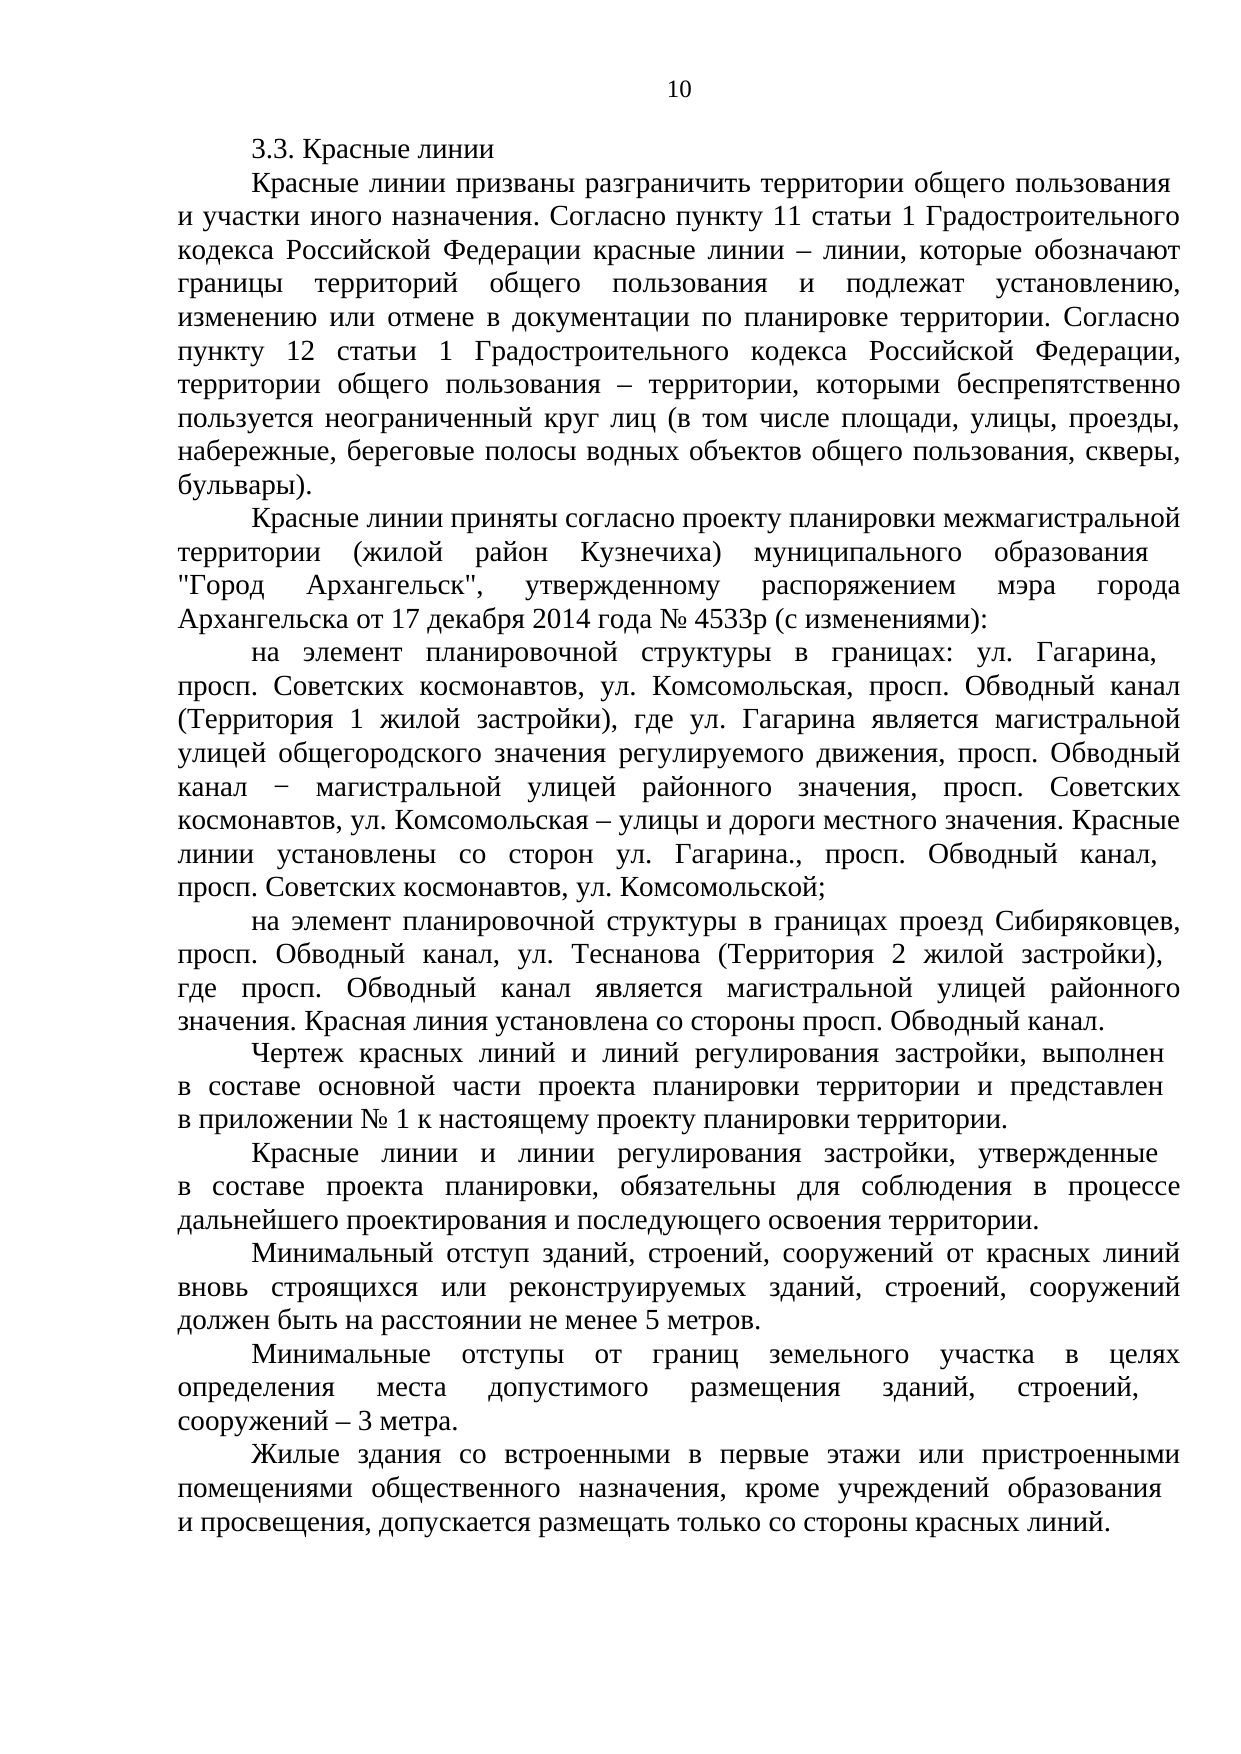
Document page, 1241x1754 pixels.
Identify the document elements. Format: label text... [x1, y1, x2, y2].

text Минимальные отступы от границ земельного участка в целях определения места допустимого размещения зданий, строений, сооружений – 3 метра. [177, 1336, 1181, 1437]
text на элемент планировочной структуры в границах: ул. Гагарина, просп. Советских космонавтов, ул. Комсомольская, просп. Обводный канал (Территория 1 жилой застройки), где ул. Гагарина является магистральной улицей общегородского значения регулируемого движения, просп. Обводный канал − магистральной улицей районного значения, просп. Советских космонавтов, ул. Комсомольская – улицы и дороги местного значения. Красные линии установлены со сторон ул. Гагарина., просп. Обводный канал, просп. Советских космонавтов, ул. Комсомольской; [177, 634, 1181, 903]
text Минимальный отступ зданий, строений, сооружений от красных линий вновь строящихся или реконструируемых зданий, строений, сооружений должен быть на расстоянии не менее 5 метров. [177, 1235, 1181, 1336]
text Чертеж красных линий и линий регулирования застройки, выполнен в составе основной части проекта планировки территории и представлен в приложении № 1 к настоящему проекту планировки территории. [177, 1037, 1181, 1135]
text Красные линии приняты согласно проекту планировки межмагистральной территории (жилой район Кузнечиха) муниципального образования "Город Архангельск", утвержденному распоряжением мэра города Архангельска от 17 декабря 2014 года № 4533р (с изменениями): [177, 500, 1181, 634]
text Жилые здания со встроенными в первые этажи или пристроенными помещениями общественного назначения, кроме учреждений образования и просвещения, допускается размещать только со стороны красных линий. [177, 1437, 1181, 1537]
text Красные линии и линии регулирования застройки, утвержденные в составе проекта планировки, обязательны для соблюдения в процессе дальнейшего проектирования и последующего освоения территории. [177, 1135, 1181, 1235]
text на элемент планировочной структуры в границах проезд Сибиряковцев, просп. Обводный канал, ул. Теснанова (Территория 2 жилой застройки), где просп. Обводный канал является магистральной улицей районного значения. Красная линия установлена со стороны просп. Обводный канал. [177, 903, 1181, 1037]
text 3.3. Красные линии [177, 131, 1211, 165]
text Красные линии призваны разграничить территории общего пользования и участки иного назначения. Согласно пункту 11 статьи 1 Градостроительного кодекса Российской Федерации красные линии – линии, которые обозначают границы территорий общего пользования и подлежат установлению, изменению или отмене в документации по планировке территории. Согласно пункту 12 статьи 1 Градостроительного кодекса Российской Федерации, территории общего пользования – территории, которыми беспрепятственно пользуется неограниченный круг лиц (в том числе площади, улицы, проезды, набережные, береговые полосы водных объектов общего пользования, скверы, бульвары). [177, 165, 1181, 500]
